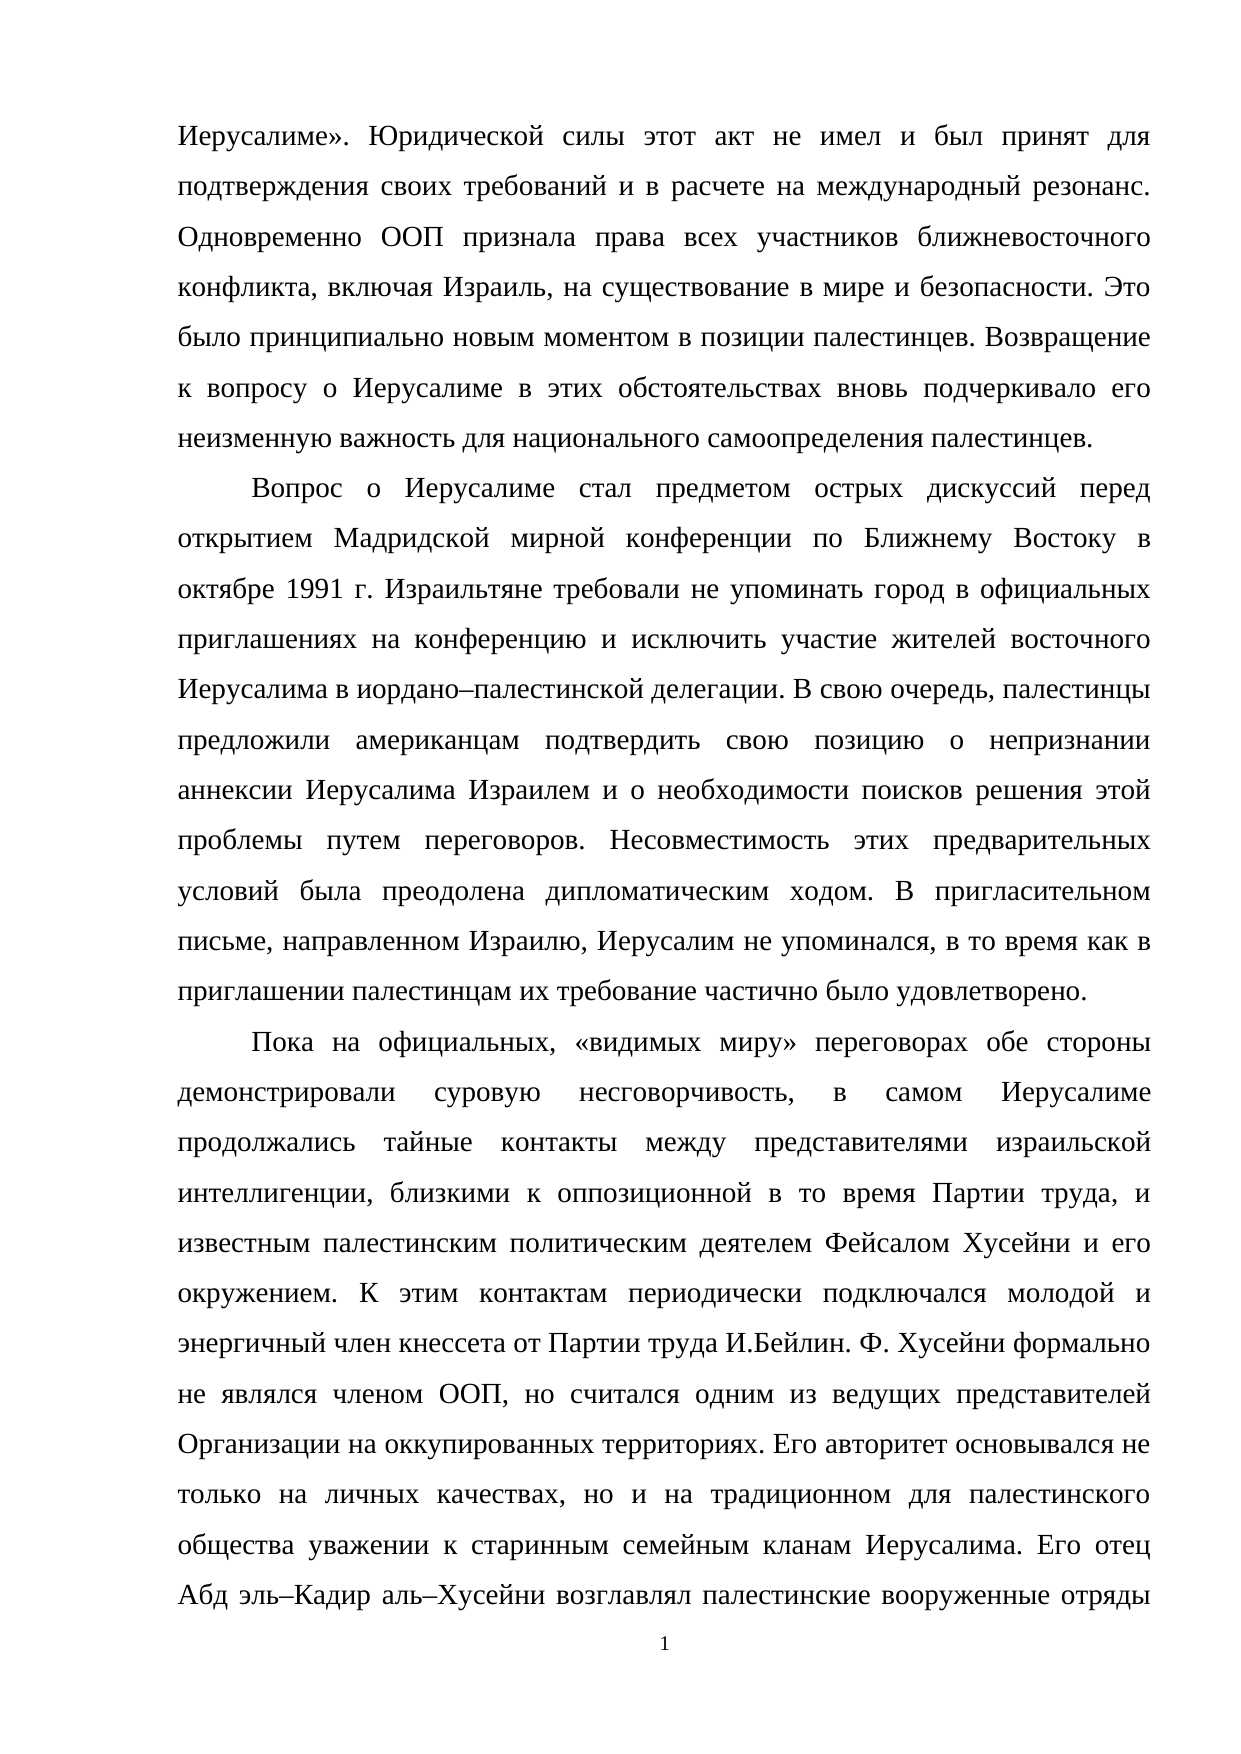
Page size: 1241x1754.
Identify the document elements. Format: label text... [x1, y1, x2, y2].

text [177, 1024, 1152, 1611]
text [177, 118, 1152, 453]
text Вопрос о Иерусалиме стал предметом острых дискуссий перед открытием Мадридской мирной конференции по Ближнему Востоку в октябре 1991 г. Израильтяне требовали не упоминать город в официальных приглашениях на конференцию и исключить участие жителей восточного Иерусалима в иордано–палестинской делегации. В свою очередь, палестинцы предложили американцам подтвердить свою позицию о непризнании аннексии Иерусалима Израилем и о необходимости поисков решения этой проблемы путем переговоров. Несовместимость этих предварительных условий была преодолена дипломатическим ходом. В пригласительном письме, направленном Израилю, Иерусалим не упоминался, в то время как в приглашении палестинцам их требование частично было удовлетворено. [177, 470, 1152, 1007]
